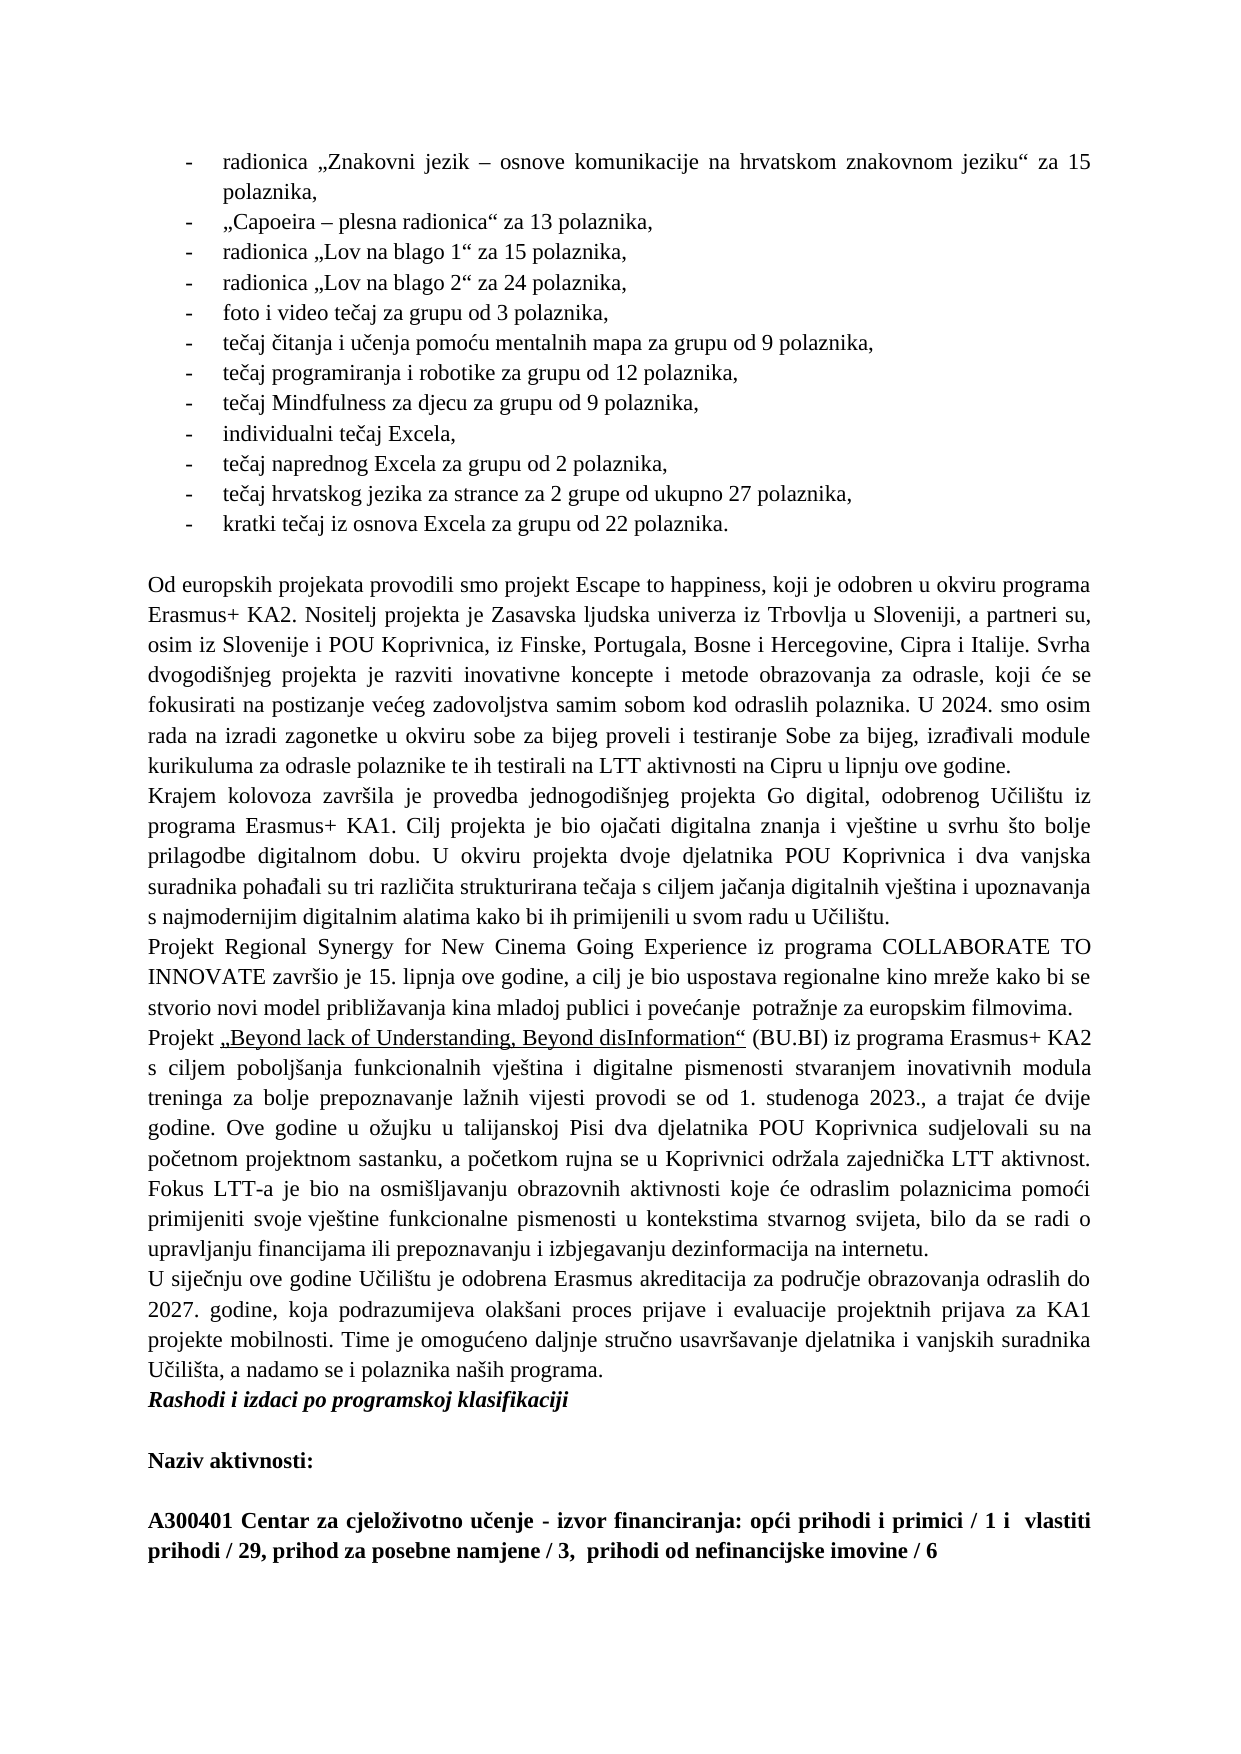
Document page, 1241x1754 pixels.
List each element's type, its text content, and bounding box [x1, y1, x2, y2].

text Naziv aktivnosti: [148, 1447, 1092, 1473]
list radionica „Lov na blago 2“ za 24 polaznika, [185, 268, 1092, 295]
text Krajem kolovoza završila je provedba jednogodišnjeg projekta Go digital, odobrenog Učilištu iz programa Erasmus+ KA1. Cilj projekta je bio ojačati digitalna znanja i vještine u svrhu što bolje prilagodbe digitalnom dobu. U okviru projekta dvoje djelatnika POU Koprivnica i dva vanjska suradnika pohađali su tri različita strukturirana tečaja s ciljem jačanja digitalnih vještina i upoznavanja s najmodernijim digitalnim alatima kako bi ih primijenili u svom radu u Učilištu. [148, 782, 1092, 929]
list radionica „Lov na blago 1“ za 15 polaznika, [185, 238, 1092, 265]
list tečaj Mindfulness za djecu za grupu od 9 polaznika, [185, 389, 1092, 416]
list tečaj naprednog Excela za grupu od 2 polaznika, [185, 450, 1092, 476]
list tečaj hrvatskog jezika za strance za 2 grupe od ukupno 27 polaznika, [185, 480, 1092, 506]
text Projekt Regional Synergy for New Cinema Going Experience iz programa COLLABORATE TO INNOVATE završio je 15. lipnja ove godine, a cilj je bio uspostava regionalne kino mreže kako bi se stvorio novi model približavanja kina mladoj publici i povećanje potražnje za europskim filmovima. [148, 933, 1092, 1020]
text Rashodi i izdaci po programskoj klasifikaciji [148, 1386, 1092, 1413]
list tečaj programiranja i robotike za grupu od 12 polaznika, [185, 359, 1092, 386]
text A300401 Centar za cjeloživotno učenje - izvor financiranja: opći prihodi i primici / 1 i vlastiti prihodi / 29, prihod za posebne namjene / 3, prihodi od nefinancijske imovine / 6 [148, 1507, 1092, 1564]
list „Capoeira – plesna radionica“ za 13 polaznika, [185, 208, 1092, 234]
text Projekt „Beyond lack of Understanding, Beyond disInformation“ (BU.BI) iz programa Erasmus+ KA2 s ciljem poboljšanja funkcionalnih vještina i digitalne pismenosti stvaranjem inovativnih modula treninga za bolje prepoznavanje lažnih vijesti provodi se od 1. studenoga 2023., a trajat će dvije godine. Ove godine u ožujku u talijanskoj Pisi dva djelatnika POU Koprivnica sudjelovali su na početnom projektnom sastanku, a početkom rujna se u Koprivnici održala zajednička LTT aktivnost. Fokus LTT-a je bio na osmišljavanju obrazovnih aktivnosti koje će odraslim polaznicima pomoći primijeniti svoje vještine funkcionalne pismenosti u kontekstima stvarnog svijeta, bilo da se radi o upravljanju financijama ili prepoznavanju i izbjegavanju dezinformacija na internetu. [148, 1024, 1092, 1262]
list radionica „Znakovni jezik – osnove komunikacije na hrvatskom znakovnom jeziku“ za 15 polaznika, [185, 148, 1092, 204]
list foto i video tečaj za grupu od 3 polaznika, [185, 299, 1092, 325]
list tečaj čitanja i učenja pomoću mentalnih mapa za grupu od 9 polaznika, [185, 329, 1092, 355]
list individualni tečaj Excela, [185, 419, 1092, 446]
text Od europskih projekata provodili smo projekt Escape to happiness, koji je odobren u okviru programa Erasmus+ KA2. Nositelj projekta je Zasavska ljudska univerza iz Trbovlja u Sloveniji, a partneri su, osim iz Slovenije i POU Koprivnica, iz Finske, Portugala, Bosne i Hercegovine, Cipra i Italije. Svrha dvogodišnjeg projekta je razviti inovativne koncepte i metode obrazovanja za odrasle, koji će se fokusirati na postizanje većeg zadovoljstva samim sobom kod odraslih polaznika. U 2024. smo osim rada na izradi zagonetke u okviru sobe za bijeg proveli i testiranje Sobe za bijeg, izrađivali module kurikuluma za odrasle polaznike te ih testirali na LTT aktivnosti na Cipru u lipnju ove godine. [148, 571, 1092, 778]
list kratki tečaj iz osnova Excela za grupu od 22 polaznika. [185, 510, 1092, 537]
text U siječnju ove godine Učilištu je odobrena Erasmus akreditacija za područje obrazovanja odraslih do 2027. godine, koja podrazumijeva olakšani proces prijave i evaluacije projektnih prijava za KA1 projekte mobilnosti. Time je omogućeno daljnje stručno usavršavanje djelatnika i vanjskih suradnika Učilišta, a nadamo se i polaznika naših programa. [148, 1265, 1092, 1382]
